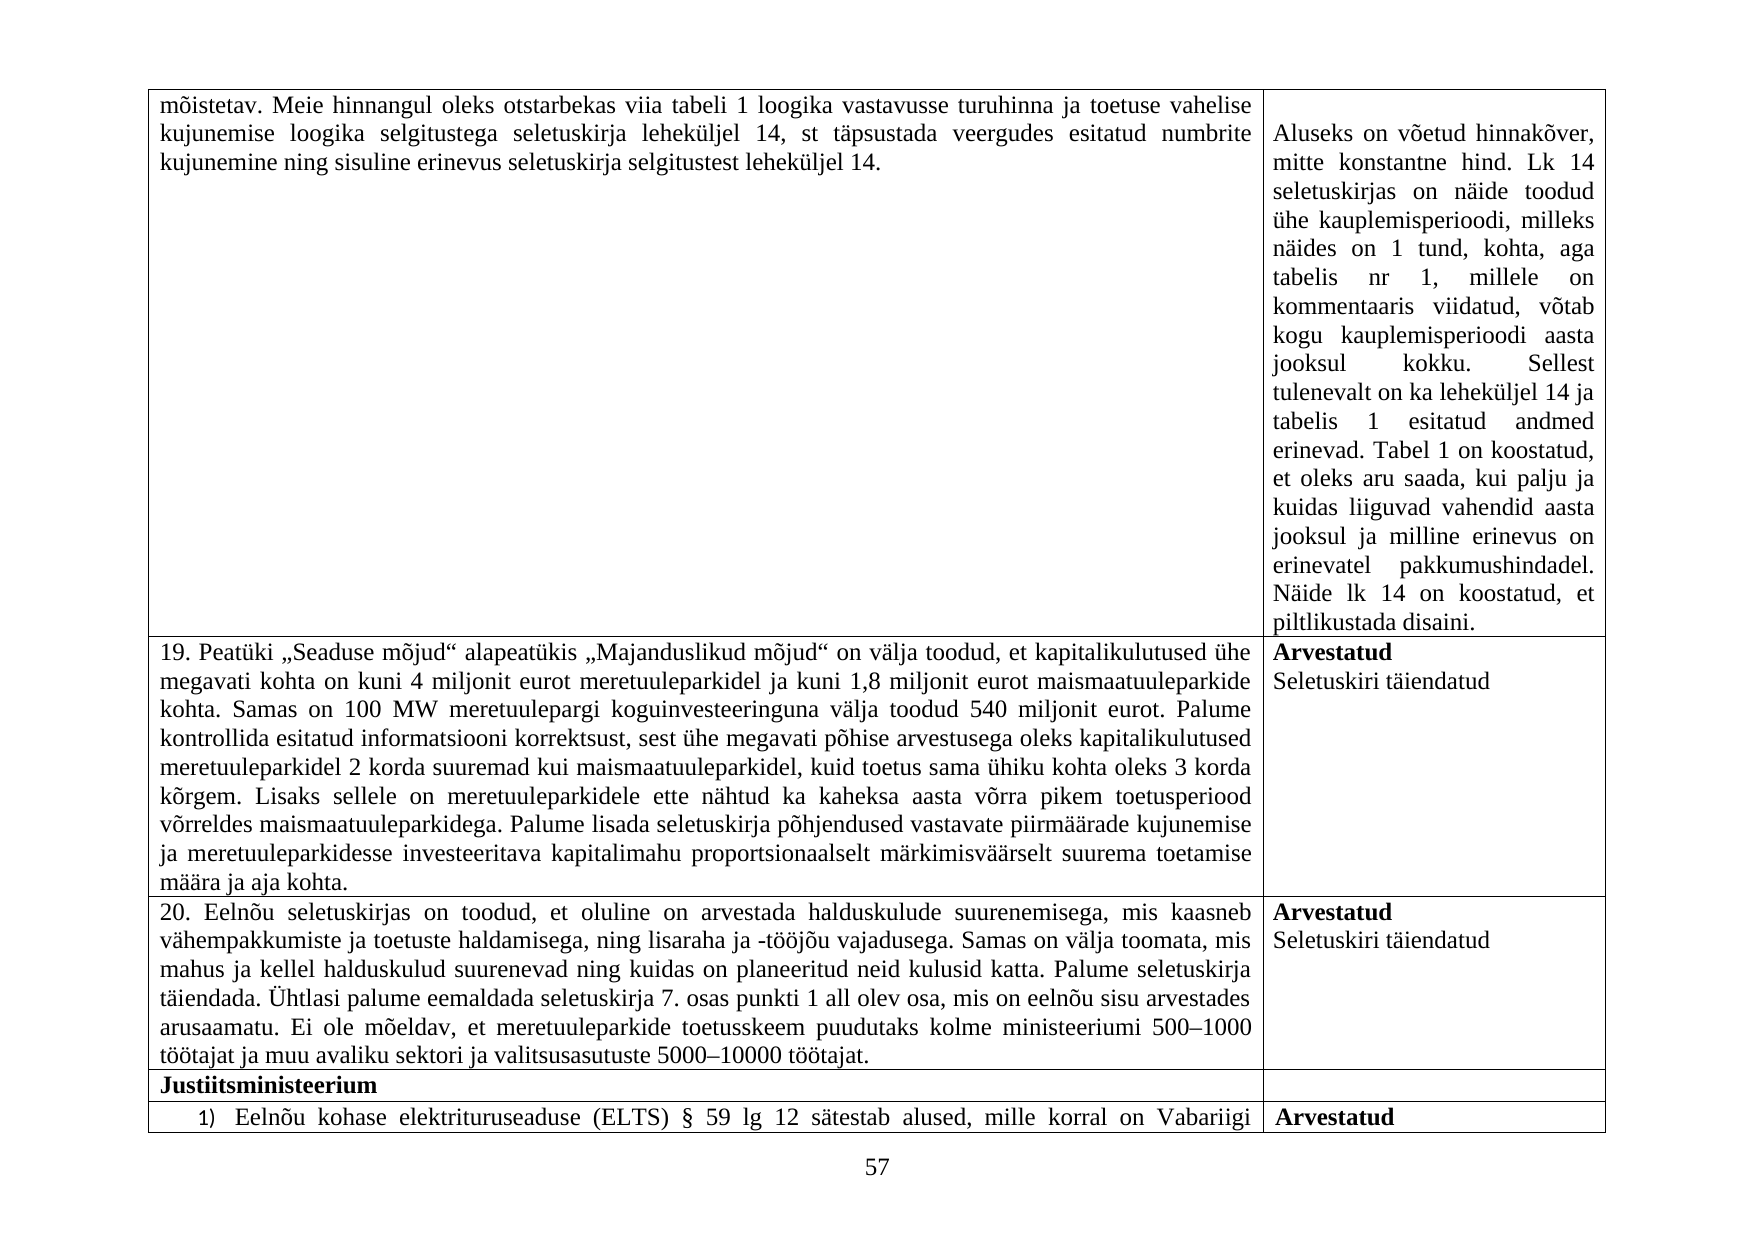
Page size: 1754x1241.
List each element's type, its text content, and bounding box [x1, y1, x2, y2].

table_cell Arvestatud Seletuskiri täiendatud [1264, 897, 1605, 1069]
table_cell 20. Eelnõu seletuskirjas on toodud, et oluline on arvestada halduskulude suurenemisega, mis kaasneb vähempakkumiste ja toetuste haldamisega, ning lisaraha ja -tööjõu vajadusega. Samas on välja toomata, mis mahus ja kellel halduskulud suurenevad ning kuidas on planeeritud neid kulusid katta. Palume seletuskirja täiendada. Ühtlasi palume eemaldada seletuskirja 7. osas punkti 1 all olev osa, mis on eelnõu sisu arvestades arusaamatu. Ei ole mõeldav, et meretuuleparkide toetusskeem puudutaks kolme ministeeriumi 500–1000 töötajat ja muu avaliku sektori ja valitsusasutuste 5000–10000 töötajat. [149, 897, 1263, 1069]
table_cell 19. Peatüki „Seaduse mõjud“ alapeatükis „Majanduslikud mõjud“ on välja toodud, et kapitalikulutused ühe megavati kohta on kuni 4 miljonit eurot meretuuleparkidel ja kuni 1,8 miljonit eurot maismaatuuleparkide kohta. Samas on 100 MW meretuulepargi koguinvesteeringuna välja toodud 540 miljonit eurot. Palume kontrollida esitatud informatsiooni korrektsust, sest ühe megavati põhise arvestusega oleks kapitalikulutused meretuuleparkidel 2 korda suuremad kui maismaatuuleparkidel, kuid toetus sama ühiku kohta oleks 3 korda kõrgem. Lisaks sellele on meretuuleparkidele ette nähtud ka kaheksa aasta võrra pikem toetusperiood võrreldes maismaatuuleparkidega. Palume lisada seletuskirja põhjendused vastavate piirmäärade kujunemise ja meretuuleparkidesse investeeritava kapitalimahu proportsionaalselt märkimisväärselt suurema toetamise määra ja aja kohta. [149, 637, 1263, 896]
table_cell Arvestatud Seletuskiri täiendatud [1264, 637, 1605, 896]
table_cell Justiitsministeerium [149, 1070, 1263, 1101]
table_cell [1264, 1102, 1605, 1132]
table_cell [149, 90, 1263, 636]
table_cell [1264, 1070, 1605, 1101]
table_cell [149, 1102, 1263, 1132]
